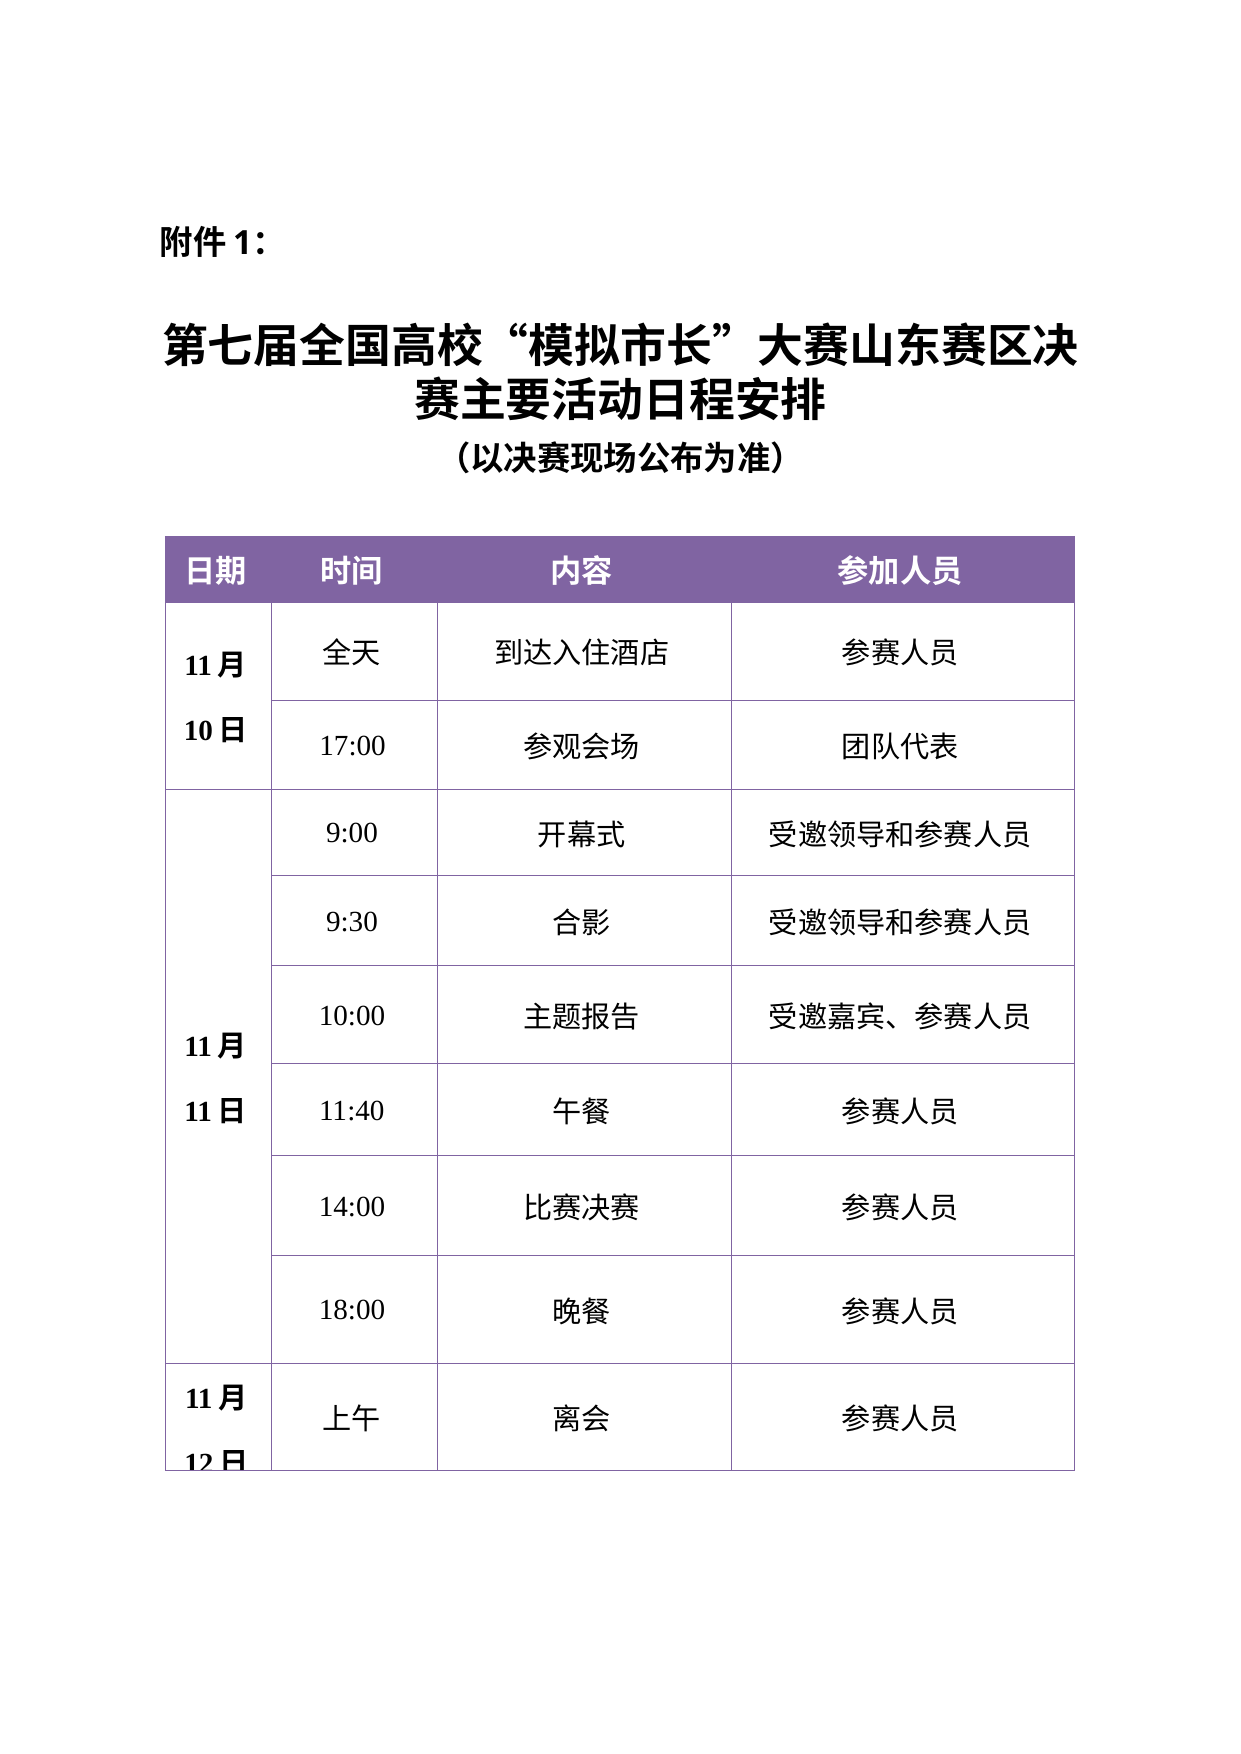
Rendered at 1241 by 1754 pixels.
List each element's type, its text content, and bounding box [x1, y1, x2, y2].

table_cell 离会 [438, 1364, 731, 1469]
table_cell 参赛人员 [732, 1364, 1074, 1469]
table_cell 受邀嘉宾、参赛人员 [732, 966, 1074, 1063]
table_cell 全天 [272, 603, 437, 699]
table_cell 上午 [272, 1364, 437, 1469]
table_cell 到达入住酒店 [438, 603, 731, 699]
table_cell 参观会场 [438, 701, 731, 788]
table_cell 团队代表 [732, 701, 1074, 788]
table_cell 参赛人员 [732, 1156, 1074, 1255]
table_cell 11月12日 [166, 1364, 271, 1469]
table_cell 9:30 [272, 876, 437, 965]
table_cell 11月11日 [166, 790, 271, 1362]
text 第七届全国高校“模拟市长”大赛山东赛区决赛主要活动日程安排 [159, 319, 1081, 427]
table_cell 参赛人员 [732, 1256, 1074, 1362]
table_header 日期 [166, 537, 271, 602]
table_cell 受邀领导和参赛人员 [732, 876, 1074, 965]
table_cell 合影 [438, 876, 731, 965]
table_cell 18:00 [272, 1256, 437, 1362]
text （以决赛现场公布为准） [159, 427, 1081, 482]
table_cell 参赛人员 [732, 1064, 1074, 1154]
table_cell 主题报告 [438, 966, 731, 1063]
table_header 内容 [438, 537, 731, 602]
table_cell 11:40 [272, 1064, 437, 1154]
table_cell 10:00 [272, 966, 437, 1063]
table_cell 受邀领导和参赛人员 [732, 790, 1074, 875]
table_cell 17:00 [272, 701, 437, 788]
table_cell 午餐 [438, 1064, 731, 1154]
table_cell 晚餐 [438, 1256, 731, 1362]
text 附件1： [159, 211, 1081, 265]
table_cell 比赛决赛 [438, 1156, 731, 1255]
table_cell 开幕式 [438, 790, 731, 875]
table_header 时间 [272, 537, 437, 602]
table_cell 11月10日 [166, 603, 271, 788]
table_cell 14:00 [272, 1156, 437, 1255]
table_header 参加人员 [732, 537, 1074, 602]
table_cell 9:00 [272, 790, 437, 875]
table_cell 参赛人员 [732, 603, 1074, 699]
